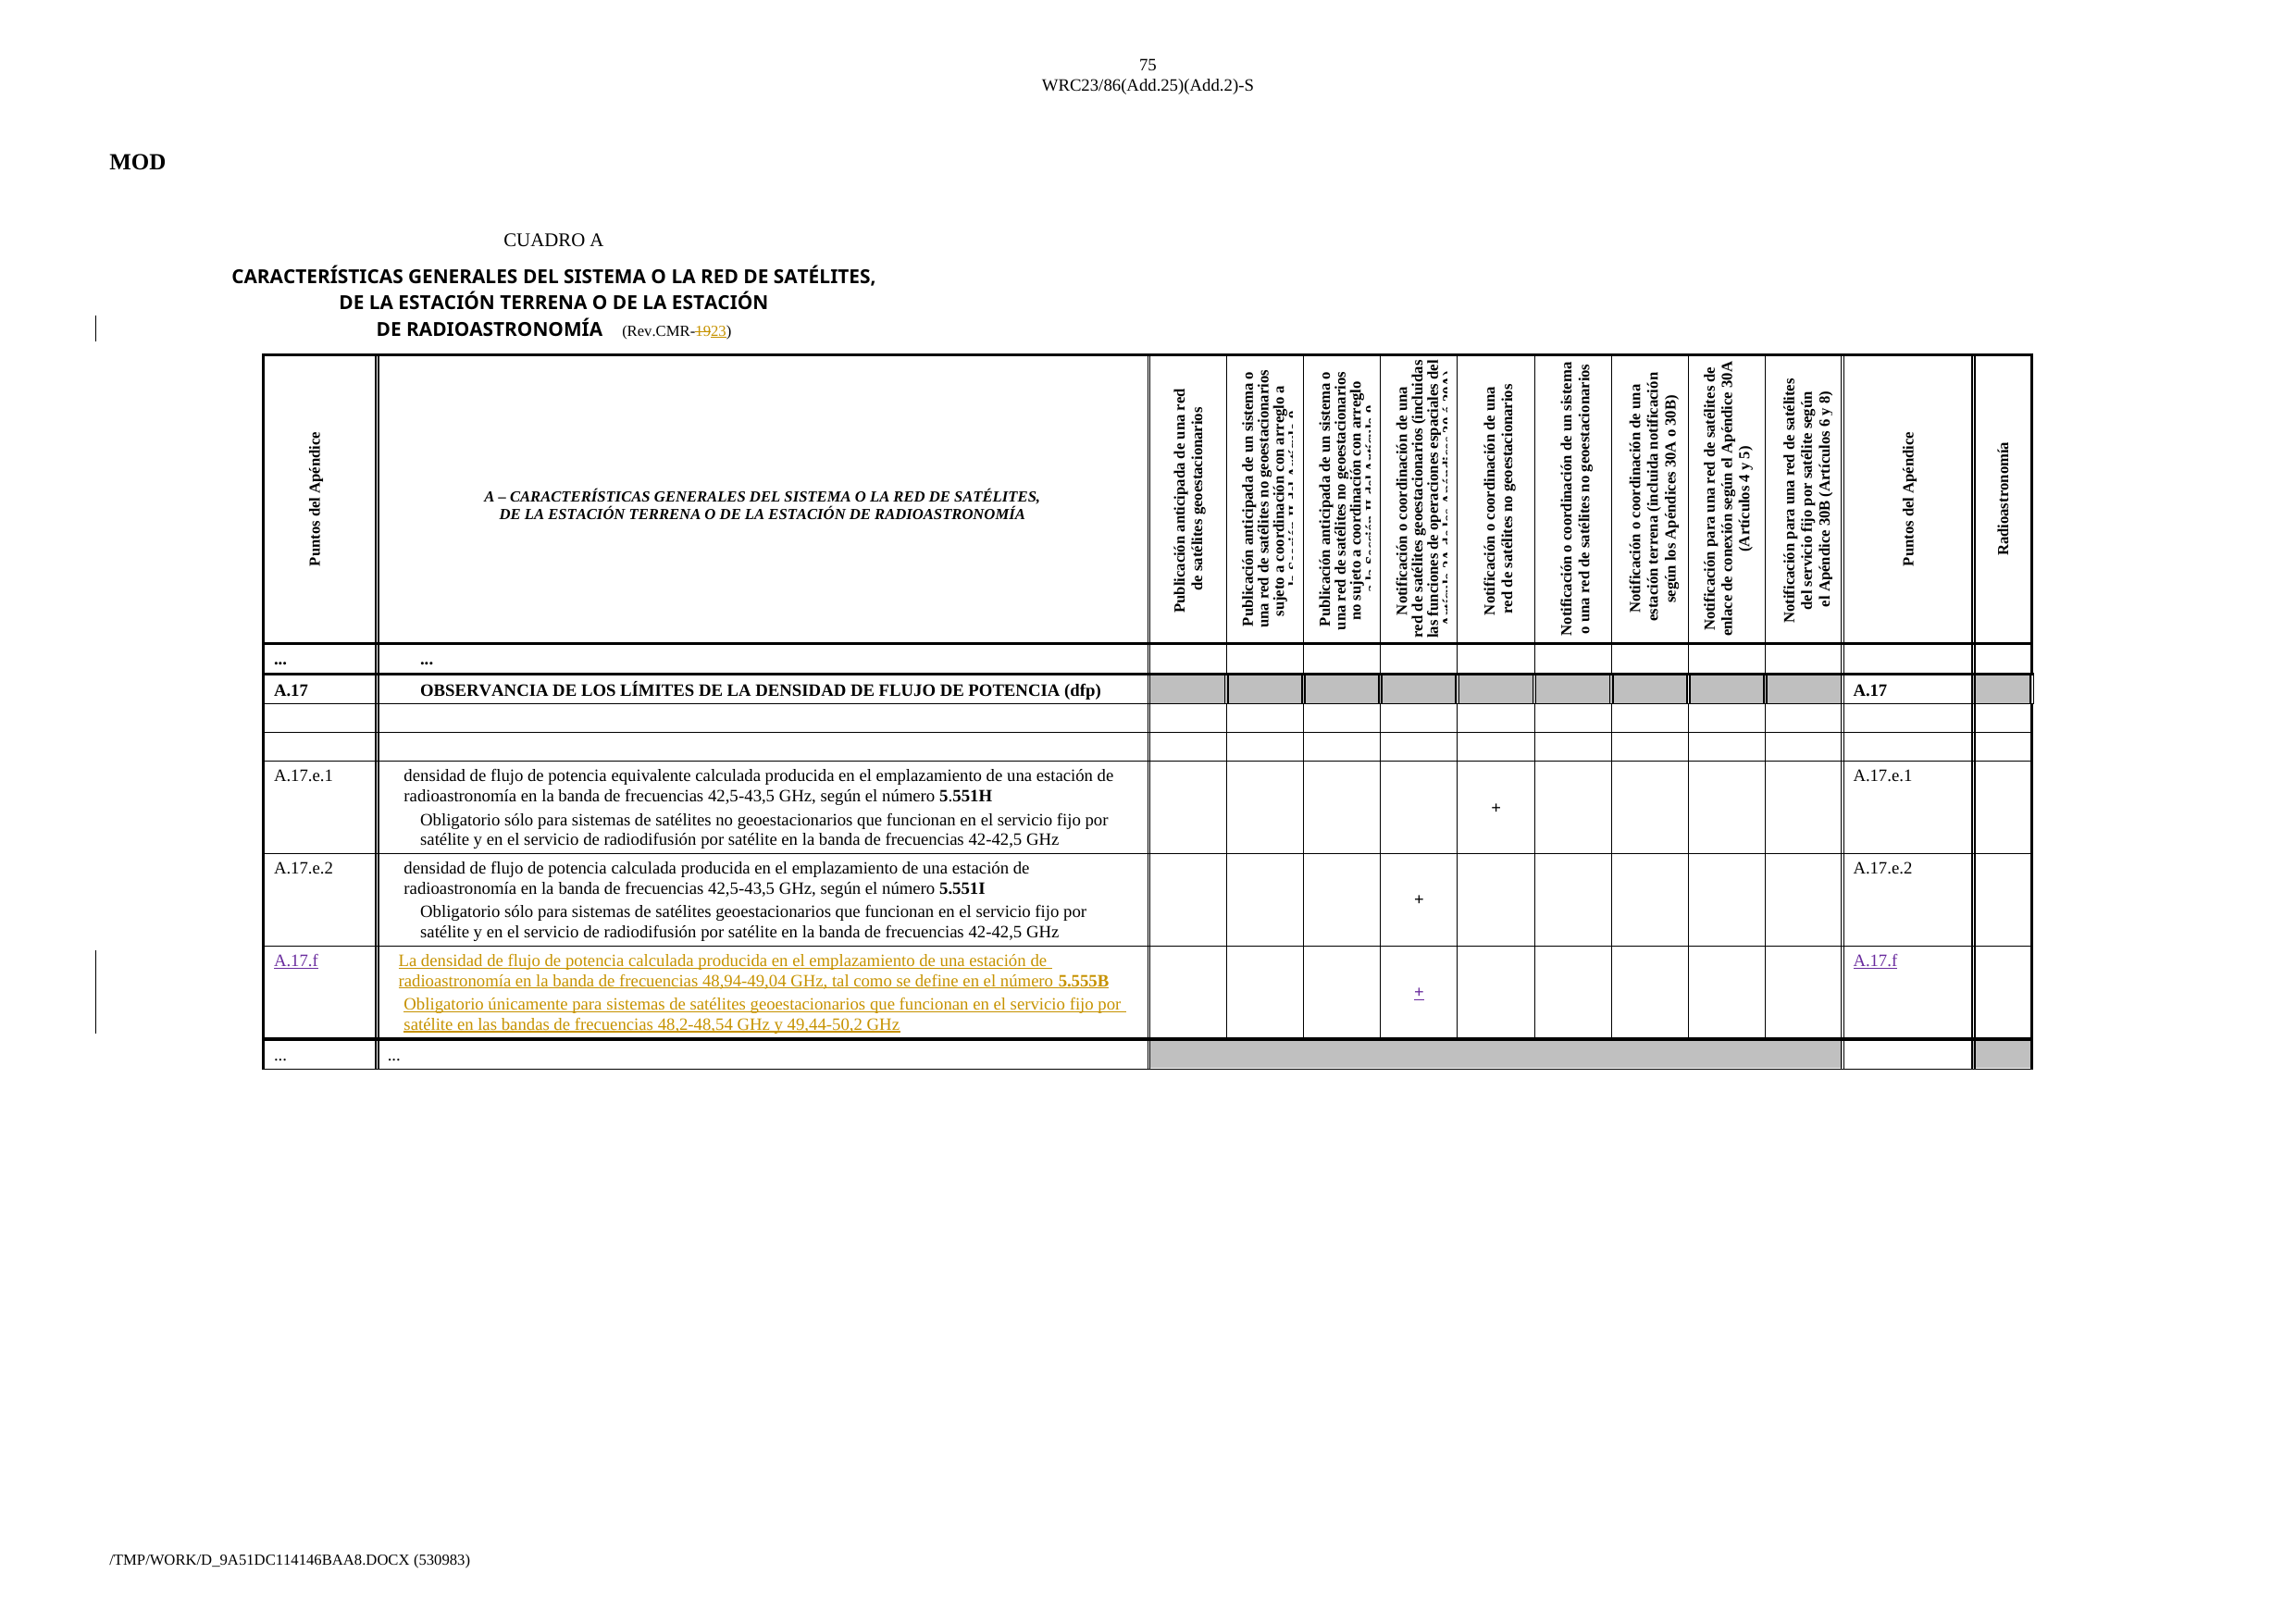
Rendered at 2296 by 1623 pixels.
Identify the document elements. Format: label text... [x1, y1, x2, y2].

table_cell [1458, 854, 1534, 946]
title CARACTERÍSTICAS GENERALES DEL SISTEMA O LA RED DE SATÉLITES, DE LA ESTACIÓN TERRENA O DE LA ESTACIÓN DE RADIOASTRONOMÍA (Rev.CMR-) [109, 263, 998, 341]
table_cell [1227, 947, 1303, 1037]
table_cell [1227, 762, 1303, 853]
table_cell A.17.e.1 [265, 762, 375, 853]
table_cell [1612, 645, 1688, 673]
table_cell [1976, 1041, 2030, 1068]
table_cell [1229, 675, 1301, 703]
table_cell [1304, 733, 1380, 761]
table_cell [1766, 733, 1841, 761]
table_cell A.17 [1844, 675, 1971, 703]
table_cell [1535, 704, 1611, 732]
table_cell OBSERVANCIA DE LOS LÍMITES DE LA DENSIDAD DE FLUJO DE POTENCIA (dfp) [379, 675, 1148, 703]
table_cell densidad de flujo de potencia equivalente calculada producida en el emplazamiento de una estación de radioastronomía en la banda de frecuencias 42,5-43,5 GHz, según el número 5.551H Obligatorio sólo para sistemas de satélites no geoestacionarios que funcionan en el servicio fijo por satélite y en el servicio de radiodifusión por satélite en la banda de frecuencias 42-42,5 GHz [379, 762, 1148, 853]
table_cell [1304, 854, 1380, 946]
table_cell [379, 704, 1148, 732]
table_cell [1691, 675, 1763, 703]
table_cell [1844, 733, 1971, 761]
table_cell [1227, 704, 1303, 732]
table_cell [1535, 645, 1611, 673]
table_cell + [1458, 762, 1534, 853]
table_cell [1689, 704, 1765, 732]
table_cell [379, 947, 1148, 1037]
table_cell ... [265, 1041, 375, 1068]
table_header Radioastronomía [1976, 356, 2030, 642]
table_cell [1150, 854, 1226, 946]
table_cell [1612, 733, 1688, 761]
table_cell [265, 733, 375, 761]
table_cell [1304, 762, 1380, 853]
table_cell [1227, 645, 1303, 673]
table_cell [1227, 854, 1303, 946]
table_cell [1381, 704, 1457, 732]
table_header A – CARACTERÍSTICAS GENERALES DEL SISTEMA O LA RED DE SATÉLITES, DE LA ESTACIÓN TERRENA O DE LA ESTACIÓN DE RADIOASTRONOMÍA [379, 356, 1148, 642]
table_cell A.17 [265, 675, 375, 703]
table_cell [1304, 645, 1380, 673]
table_cell [1458, 704, 1534, 732]
table_header Publicación anticipada de un sistema o una red de satélites no geoestacionarios sujeto a coordinación con arreglo a la Sección II del Artículo 9 [1227, 356, 1303, 642]
table_cell [1150, 733, 1226, 761]
table_cell [1150, 762, 1226, 853]
table_cell [1976, 762, 2030, 853]
table_cell [1383, 675, 1455, 703]
table_cell [1844, 645, 1971, 673]
table_cell [1535, 854, 1611, 946]
table_cell [1150, 1041, 1841, 1068]
table_cell + [1381, 854, 1457, 946]
text CUADRO A [109, 229, 998, 251]
table_cell [1381, 733, 1457, 761]
table_cell [1976, 947, 2030, 1037]
table_cell [1766, 704, 1841, 732]
table_cell [1766, 854, 1841, 946]
table_cell ... [265, 645, 375, 673]
table_cell densidad de flujo de potencia calculada producida en el emplazamiento de una estación de radioastronomía en la banda de frecuencias 42,5-43,5 GHz, según el número 5.551I Obligatorio sólo para sistemas de satélites geoestacionarios que funcionan en el servicio fijo por satélite y en el servicio de radiodifusión por satélite en la banda de frecuencias 42-42,5 GHz [379, 854, 1148, 946]
table_cell [1535, 762, 1611, 853]
table_header Notificación o coordinación de un sistema o una red de satélites no geoestacionarios [1535, 356, 1611, 642]
table_cell [1612, 947, 1688, 1037]
table_cell [1768, 675, 1841, 703]
table_cell [1306, 675, 1378, 703]
table_header Notificación para una red de satélites de enlace de conexión según el Apéndice 30A (Artículos 4 y 5) [1689, 356, 1765, 642]
table_cell ... [379, 1041, 1148, 1068]
table_cell [1535, 947, 1611, 1037]
table_cell [1689, 733, 1765, 761]
table_cell [379, 733, 1148, 761]
table_cell [1150, 947, 1226, 1037]
table_cell [1459, 675, 1533, 703]
table_header Publicación anticipada de un sistema o una red de satélites no geoestacionarios no sujeto a coordinación con arreglo a la Sección II del Artículo 9 [1304, 356, 1380, 642]
table_cell A.17.e.1 [1844, 762, 1971, 853]
table_header Puntos del Apéndice [265, 356, 375, 642]
table_cell [1535, 733, 1611, 761]
table_cell [1227, 733, 1303, 761]
table_header Notificación o coordinación de una estación terrena (incluida notificación según los Apéndices 30A o 30B) [1612, 356, 1688, 642]
table_cell [1766, 947, 1841, 1037]
table_cell [1381, 947, 1457, 1037]
table_cell [1458, 947, 1534, 1037]
table_cell [1689, 762, 1765, 853]
table_cell [1612, 762, 1688, 853]
table_cell [1976, 645, 2030, 673]
text MOD [109, 148, 2186, 175]
table_cell [1458, 645, 1534, 673]
table_cell ... [379, 645, 1148, 673]
table_cell [1844, 704, 1971, 732]
table_cell [1976, 675, 2029, 703]
table_cell [1976, 854, 2030, 946]
table_cell [1150, 704, 1226, 732]
table_cell [1689, 947, 1765, 1037]
table_cell [265, 947, 375, 1037]
table_cell [1689, 645, 1765, 673]
table_cell [1766, 762, 1841, 853]
table_cell [1150, 675, 1224, 703]
table_cell A.17.e.2 [1844, 854, 1971, 946]
table_cell [1976, 733, 2030, 761]
table_cell [265, 704, 375, 732]
table_header Notificación o coordinación de una red de satélites geoestacionarios (incluidas las funciones de operaciones espaciales del Artículo 2A de los Apéndices 30 ó 30A) [1381, 356, 1457, 642]
table_cell [1458, 733, 1534, 761]
table_cell A.17.e.2 [265, 854, 375, 946]
table_header Puntos del Apéndice [1844, 356, 1971, 642]
table_cell [1844, 1041, 1971, 1068]
table_cell [1766, 645, 1841, 673]
table_cell [1612, 854, 1688, 946]
table_cell [1381, 762, 1457, 853]
table_header Notificación o coordinación de una red de satélites no geoestacionarios [1458, 356, 1534, 642]
table_cell [1612, 704, 1688, 732]
table_header Publicación anticipada de una red de satélites geoestacionarios [1150, 356, 1226, 642]
table_cell [1150, 645, 1226, 673]
table_cell [1304, 704, 1380, 732]
table_header Notificación para una red de satélites del servicio fijo por satélite según el Apéndice 30B (Artículos 6 y 8) [1766, 356, 1841, 642]
table_cell [1689, 854, 1765, 946]
table_cell [1976, 704, 2030, 732]
table_cell [1381, 645, 1457, 673]
table_cell [1536, 675, 1609, 703]
table_cell [1844, 947, 1971, 1037]
table_cell [1304, 947, 1380, 1037]
table_cell [1614, 675, 1686, 703]
